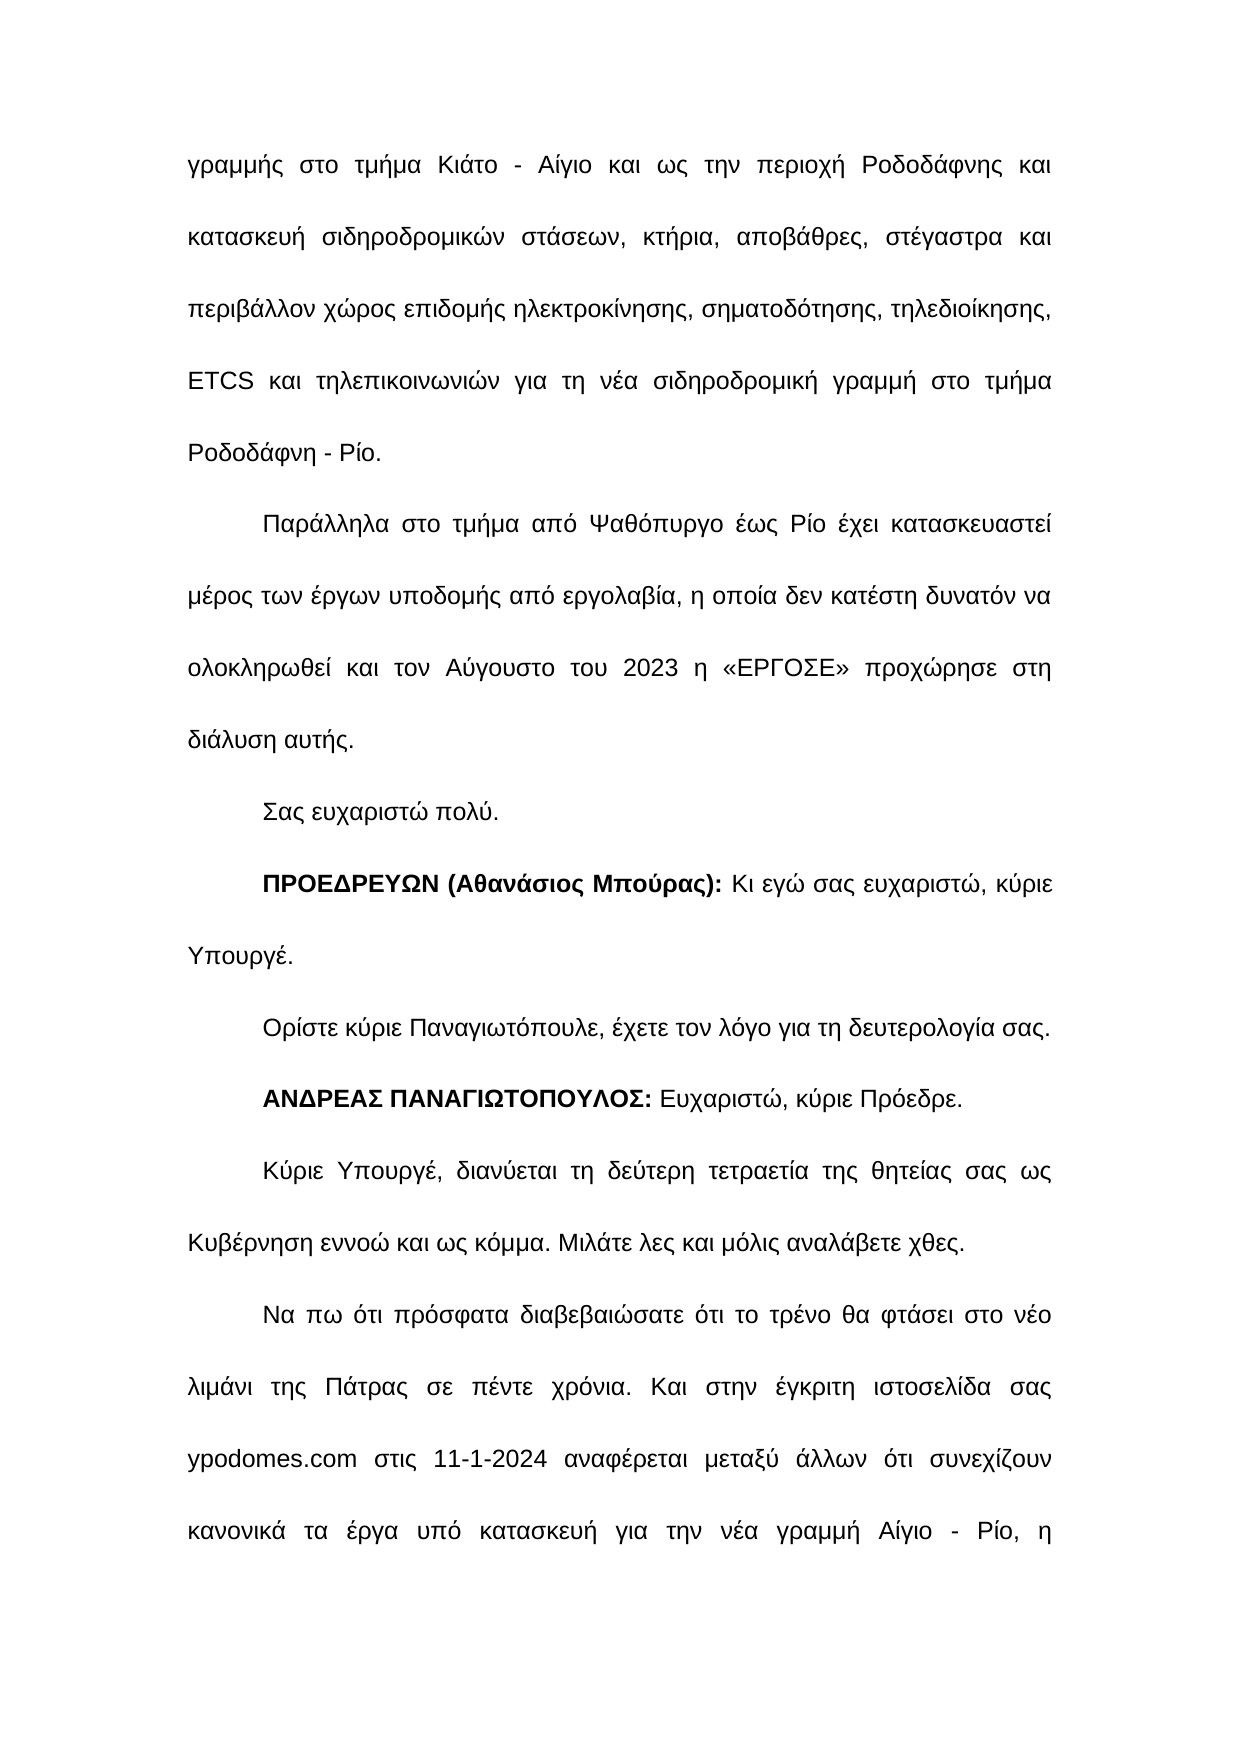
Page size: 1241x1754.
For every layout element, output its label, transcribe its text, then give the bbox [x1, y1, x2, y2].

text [187, 150, 1053, 466]
text Παράλληλα στο τμήμα από Ψαθόπυργο έως Ρίο έχει κατασκευαστεί μέρος των έργων υποδομής από εργολαβία, η οποία δεν κατέστη δυνατόν να ολοκληρωθεί και τον Αύγουστο του 2023 η «ΕΡΓΟΣΕ» προχώρησε στη διάλυση αυτής. [187, 509, 1053, 754]
text ΑΝΔΡΕΑΣ ΠΑΝΑΓΙΩΤΟΠΟΥΛΟΣ: Ευχαριστώ, κύριε Πρόεδρε. [187, 1084, 1053, 1113]
text Κύριε Υπουργέ, διανύεται τη δεύτερη τετραετία της θητείας σας ως Κυβέρνηση εννοώ και ως κόμμα. Μιλάτε λες και μόλις αναλάβετε χθες. [187, 1156, 1053, 1257]
text Ορίστε κύριε Παναγιωτόπουλε, έχετε τον λόγο για τη δευτερολογία σας. [187, 1012, 1053, 1041]
text Σας ευχαριστώ πολύ. [187, 797, 1053, 826]
text ΠΡΟΕΔΡΕΥΩΝ (Αθανάσιος Μπούρας): Κι εγώ σας ευχαριστώ, κύριε Υπουργέ. [187, 869, 1053, 969]
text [187, 1300, 1053, 1544]
